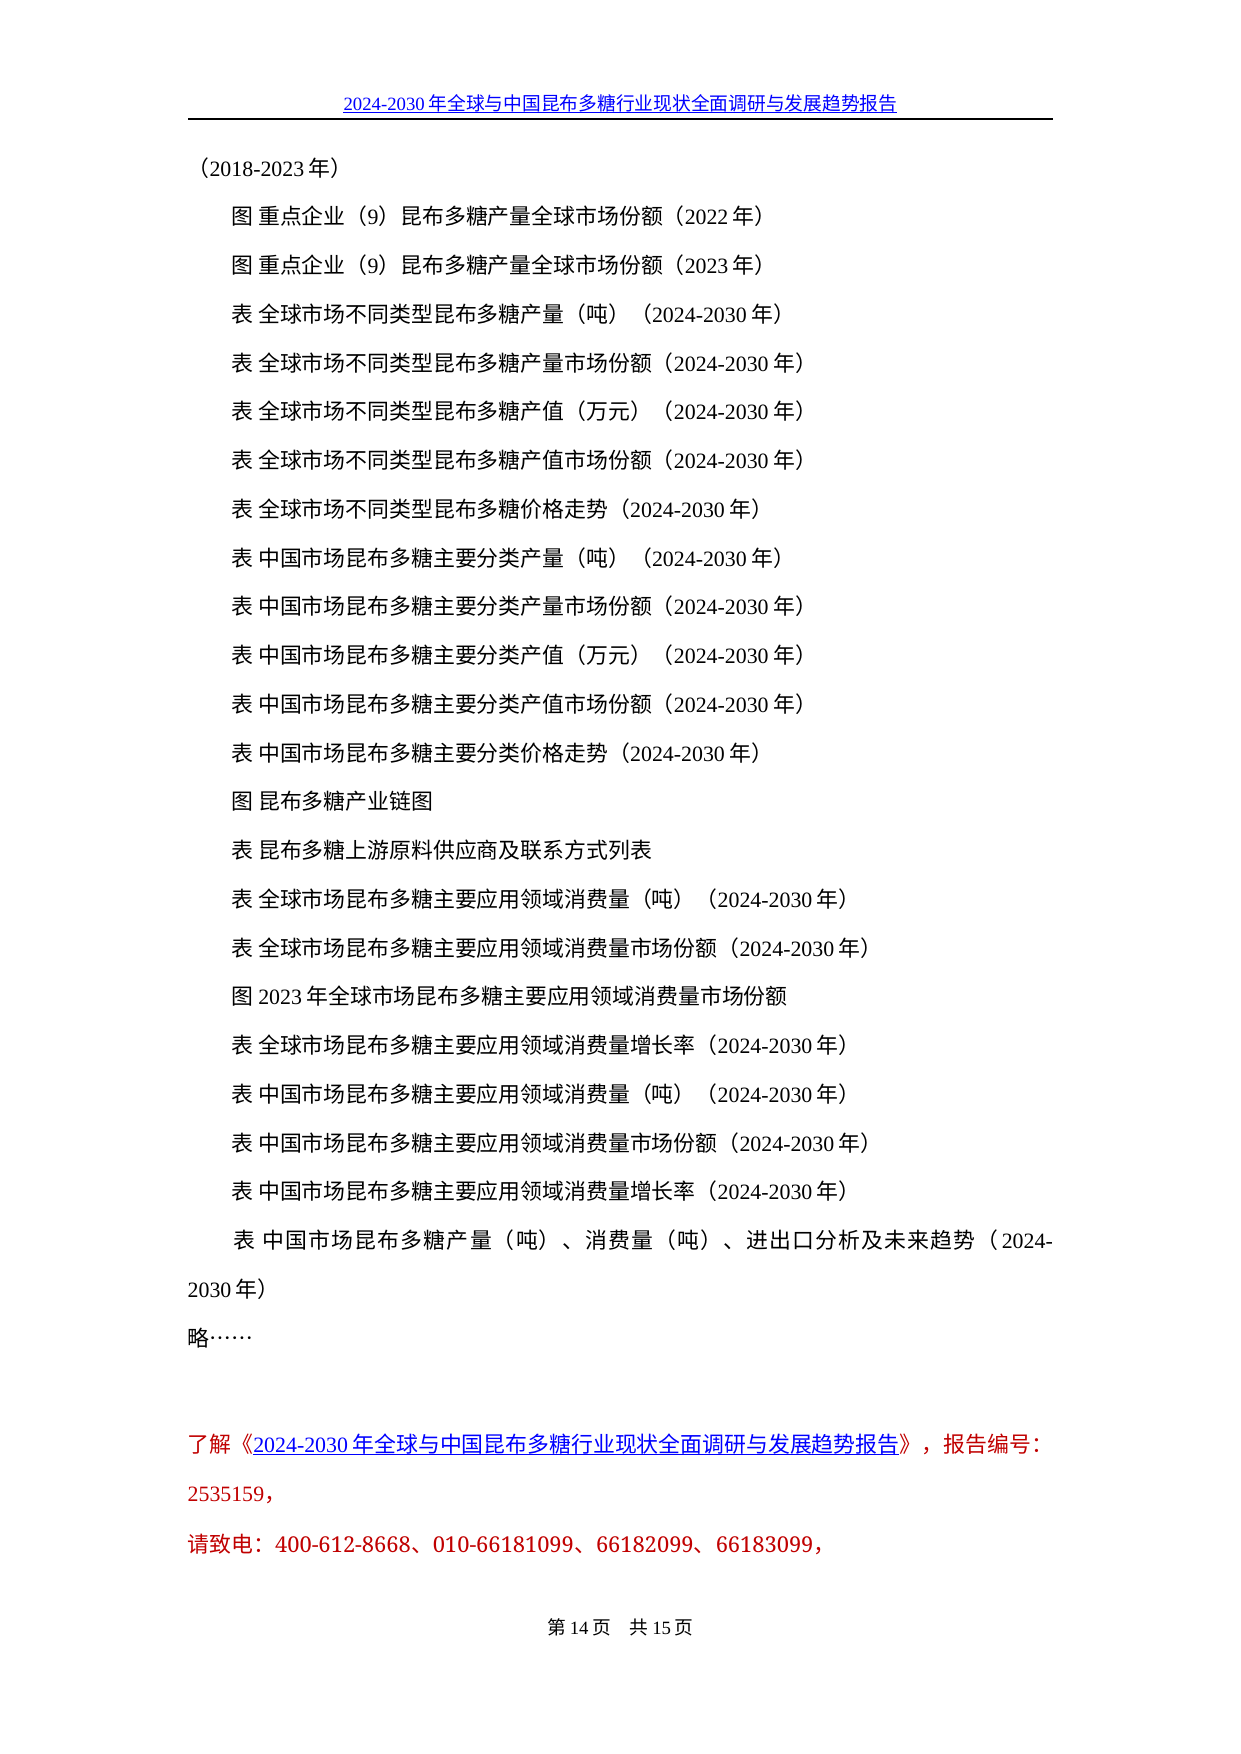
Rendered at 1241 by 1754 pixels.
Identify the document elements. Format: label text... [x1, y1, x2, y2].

text 了解《2024-2030年全球与中国昆布多糖行业现状全面调研与发展趋势报告》，报告编号：2535159， [187, 1427, 1053, 1508]
text 请致电：400-612-8668、010-66181099、66182099、66183099， [187, 1527, 1053, 1559]
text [187, 150, 1053, 1353]
